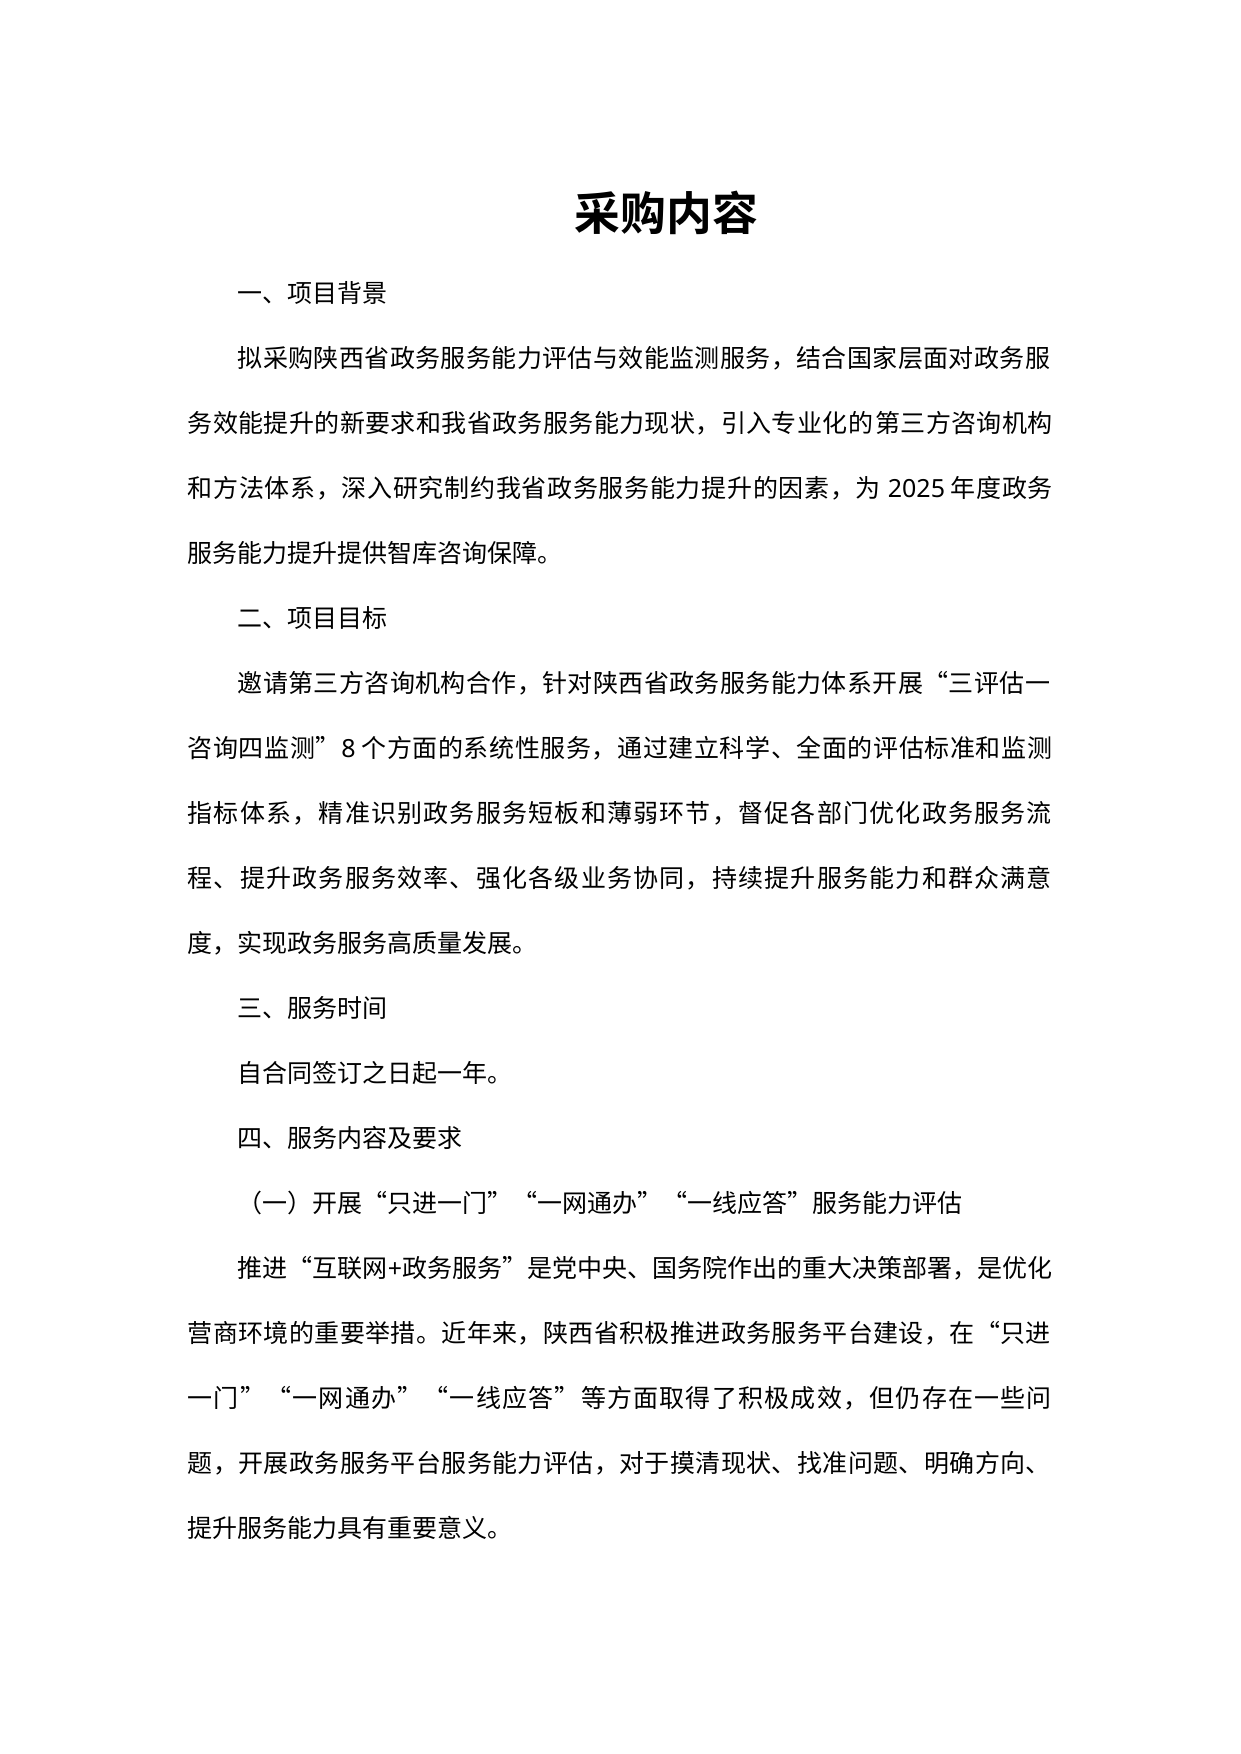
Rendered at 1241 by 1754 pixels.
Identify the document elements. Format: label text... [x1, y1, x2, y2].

text 邀请第三方咨询机构合作，针对陕西省政务服务能力体系开展“三评估一咨询四监测”8个方面的系统性服务，通过建立科学、全面的评估标准和监测指标体系，精准识别政务服务短板和薄弱环节，督促各部门优化政务服务流程、提升政务服务效率、强化各级业务协同，持续提升服务能力和群众满意度，实现政务服务高质量发展。 [187, 649, 1053, 974]
text 三、服务时间 [187, 974, 1053, 1039]
text （一）开展“只进一门”“一网通办”“一线应答”服务能力评估 [187, 1169, 1053, 1234]
text 二、项目目标 [187, 584, 1053, 649]
text 一、项目背景 [187, 259, 1053, 324]
text 采购内容 [187, 162, 1053, 259]
text 四、服务内容及要求 [187, 1104, 1053, 1169]
text 推进“互联网+政务服务”是党中央、国务院作出的重大决策部署，是优化营商环境的重要举措。近年来，陕西省积极推进政务服务平台建设，在“只进一门”“一网通办”“一线应答”等方面取得了积极成效，但仍存在一些问题，开展政务服务平台服务能力评估，对于摸清现状、找准问题、明确方向、提升服务能力具有重要意义。 [187, 1234, 1053, 1559]
text 拟采购陕西省政务服务能力评估与效能监测服务，结合国家层面对政务服务效能提升的新要求和我省政务服务能力现状，引入专业化的第三方咨询机构和方法体系，深入研究制约我省政务服务能力提升的因素，为2025年度政务服务能力提升提供智库咨询保障。 [187, 324, 1053, 584]
text 自合同签订之日起一年。 [187, 1039, 1053, 1104]
